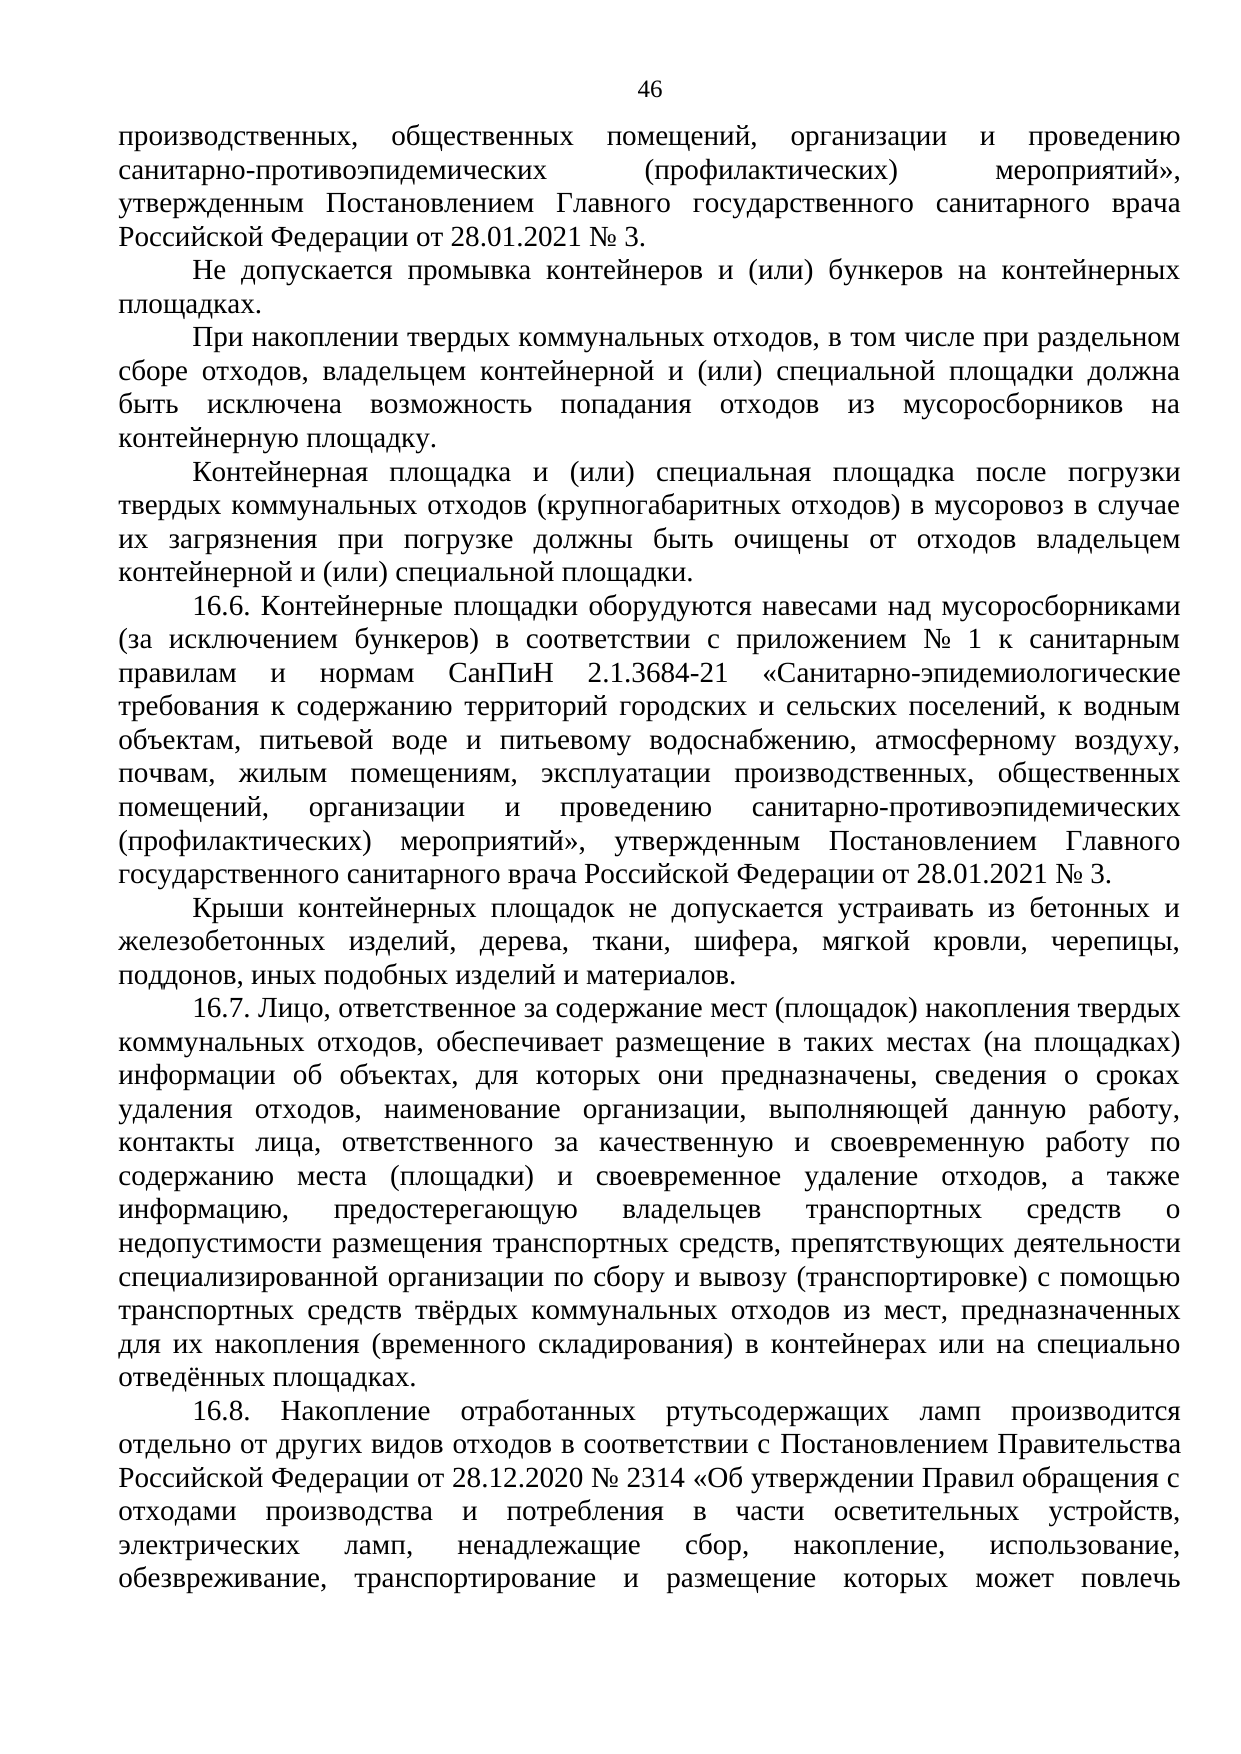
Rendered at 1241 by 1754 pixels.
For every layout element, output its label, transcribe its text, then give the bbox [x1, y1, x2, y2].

text При накоплении твердых коммунальных отходов, в том числе при раздельном сборе отходов, владельцем контейнерной и (или) специальной площадки должна быть исключена возможность попадания отходов из мусоросборников на контейнерную площадку. [118, 319, 1181, 454]
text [118, 1393, 1181, 1594]
text Не допускается промывка контейнеров и (или) бункеров на контейнерных площадках. [118, 252, 1181, 319]
text 16.7. Лицо, ответственное за содержание мест (площадок) накопления твердых коммунальных отходов, обеспечивает размещение в таких местах (на площадках) информации об объектах, для которых они предназначены, сведения о сроках удаления отходов, наименование организации, выполняющей данную работу, контакты лица, ответственного за качественную и своевременную работу по содержанию места (площадки) и своевременное удаление отходов, а также информацию, предостерегающую владельцев транспортных средств о недопустимости размещения транспортных средств, препятствующих деятельности специализированной организации по сбору и вывозу (транспортировке) с помощью транспортных средств твёрдых коммунальных отходов из мест, предназначенных для их накопления (временного складирования) в контейнерах или на специально отведённых площадках. [118, 990, 1181, 1393]
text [118, 118, 1181, 252]
text Контейнерная площадка и (или) специальная площадка после погрузки твердых коммунальных отходов (крупногабаритных отходов) в мусоровоз в случае их загрязнения при погрузке должны быть очищены от отходов владельцем контейнерной и (или) специальной площадки. [118, 454, 1181, 588]
text Крыши контейнерных площадок не допускается устраивать из бетонных и железобетонных изделий, дерева, ткани, шифера, мягкой кровли, черепицы, поддонов, иных подобных изделий и материалов. [118, 890, 1181, 990]
text 16.6. Контейнерные площадки оборудуются навесами над мусоросборниками (за исключением бункеров) в соответствии с приложением № 1 к санитарным правилам и нормам СанПиН 2.1.3684-21 «Санитарно-эпидемиологические требования к содержанию территорий городских и сельских поселений, к водным объектам, питьевой воде и питьевому водоснабжению, атмосферному воздуху, почвам, жилым помещениям, эксплуатации производственных, общественных помещений, организации и проведению санитарно-противоэпидемических (профилактических) мероприятий», утвержденным Постановлением Главного государственного санитарного врача Российской Федерации от 28.01.2021 № 3. [118, 588, 1181, 890]
